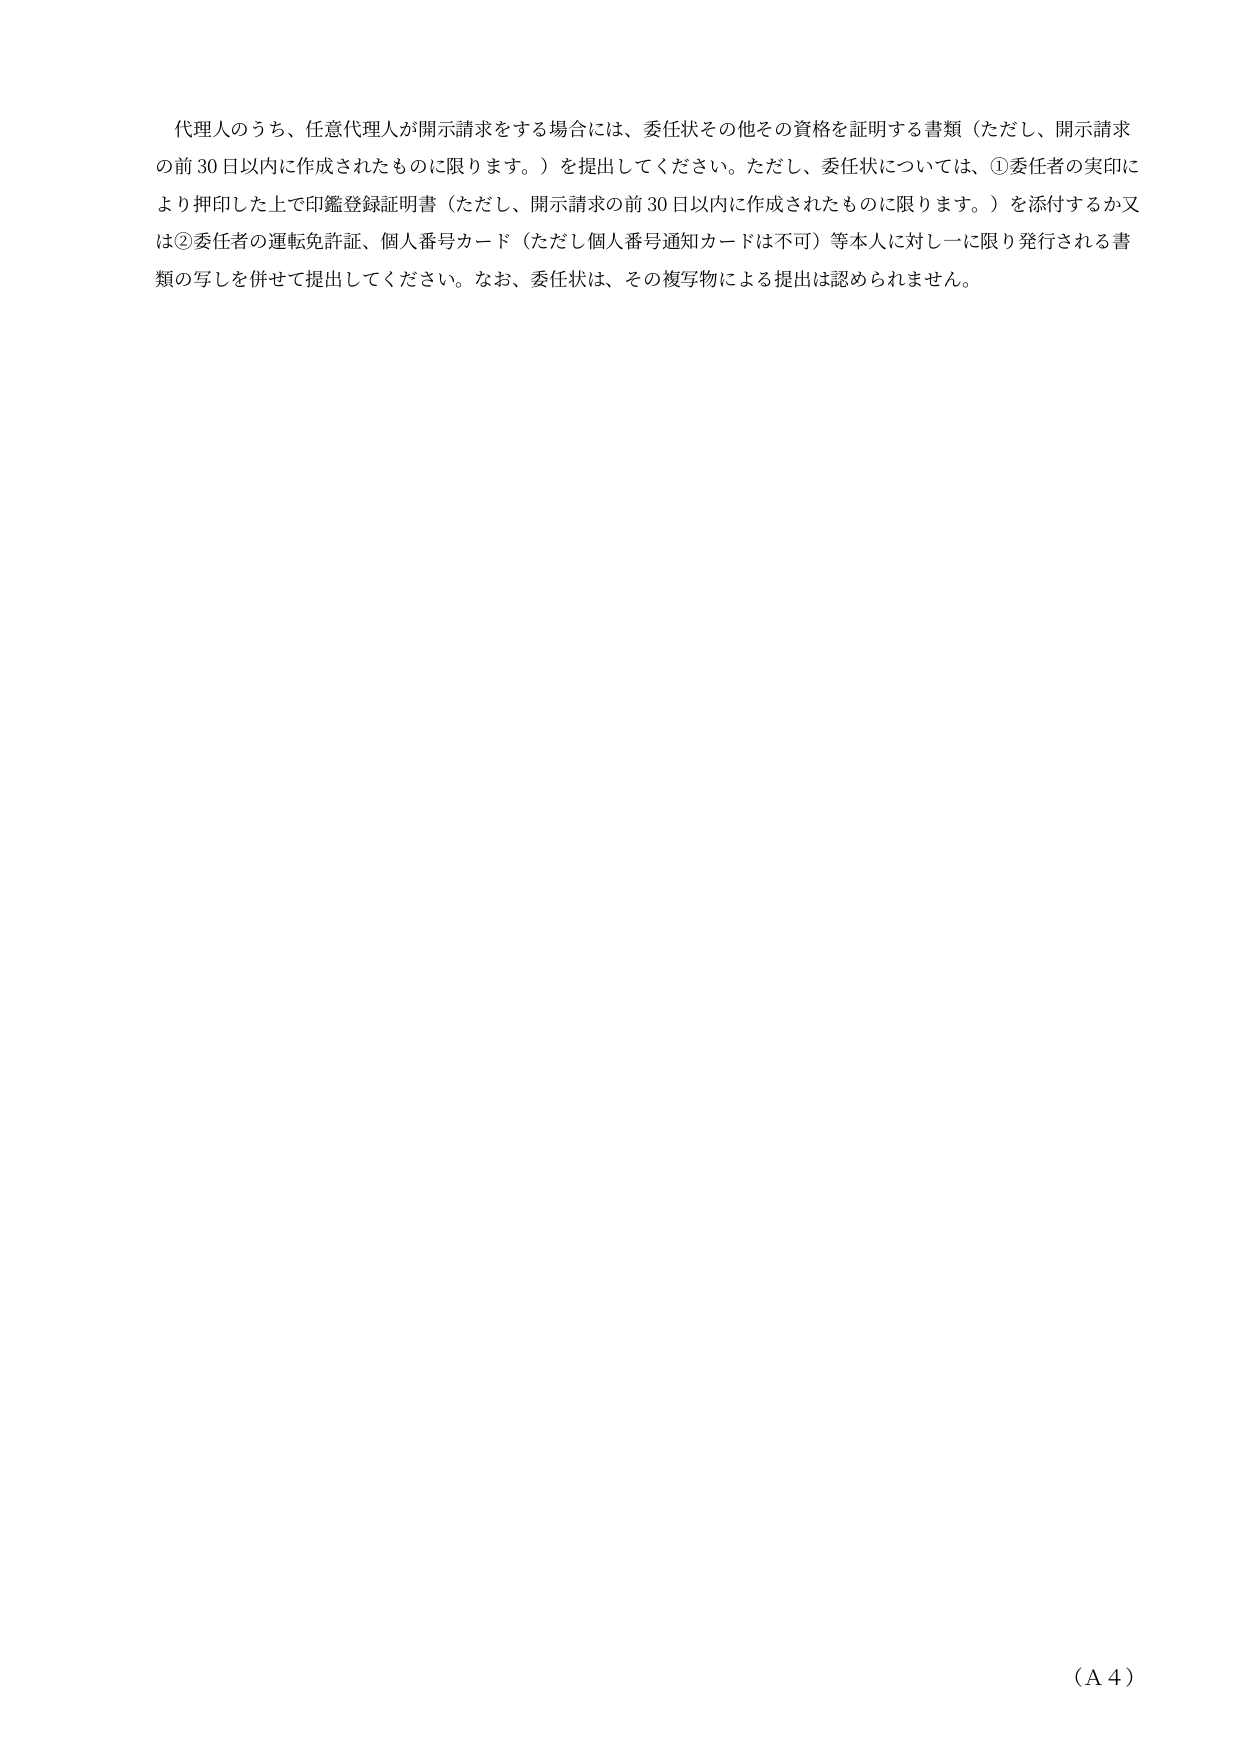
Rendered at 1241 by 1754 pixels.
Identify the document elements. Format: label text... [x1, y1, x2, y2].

text 代理人のうち、任意代理人が開示請求をする場合には、委任状その他その資格を証明する書類（ただし、開示請求の前30日以内に作成されたものに限ります。）を提出してください。ただし、委任状については、①委任者の実印により押印した上で印鑑登録証明書（ただし、開示請求の前30日以内に作成されたものに限ります。）を添付するか又は②委任者の運転免許証、個人番号カード（ただし個人番号通知カードは不可）等本人に対し一に限り発行される書類の写しを併せて提出してください。なお、委任状は、その複写物による提出は認められません。 [118, 109, 1146, 297]
